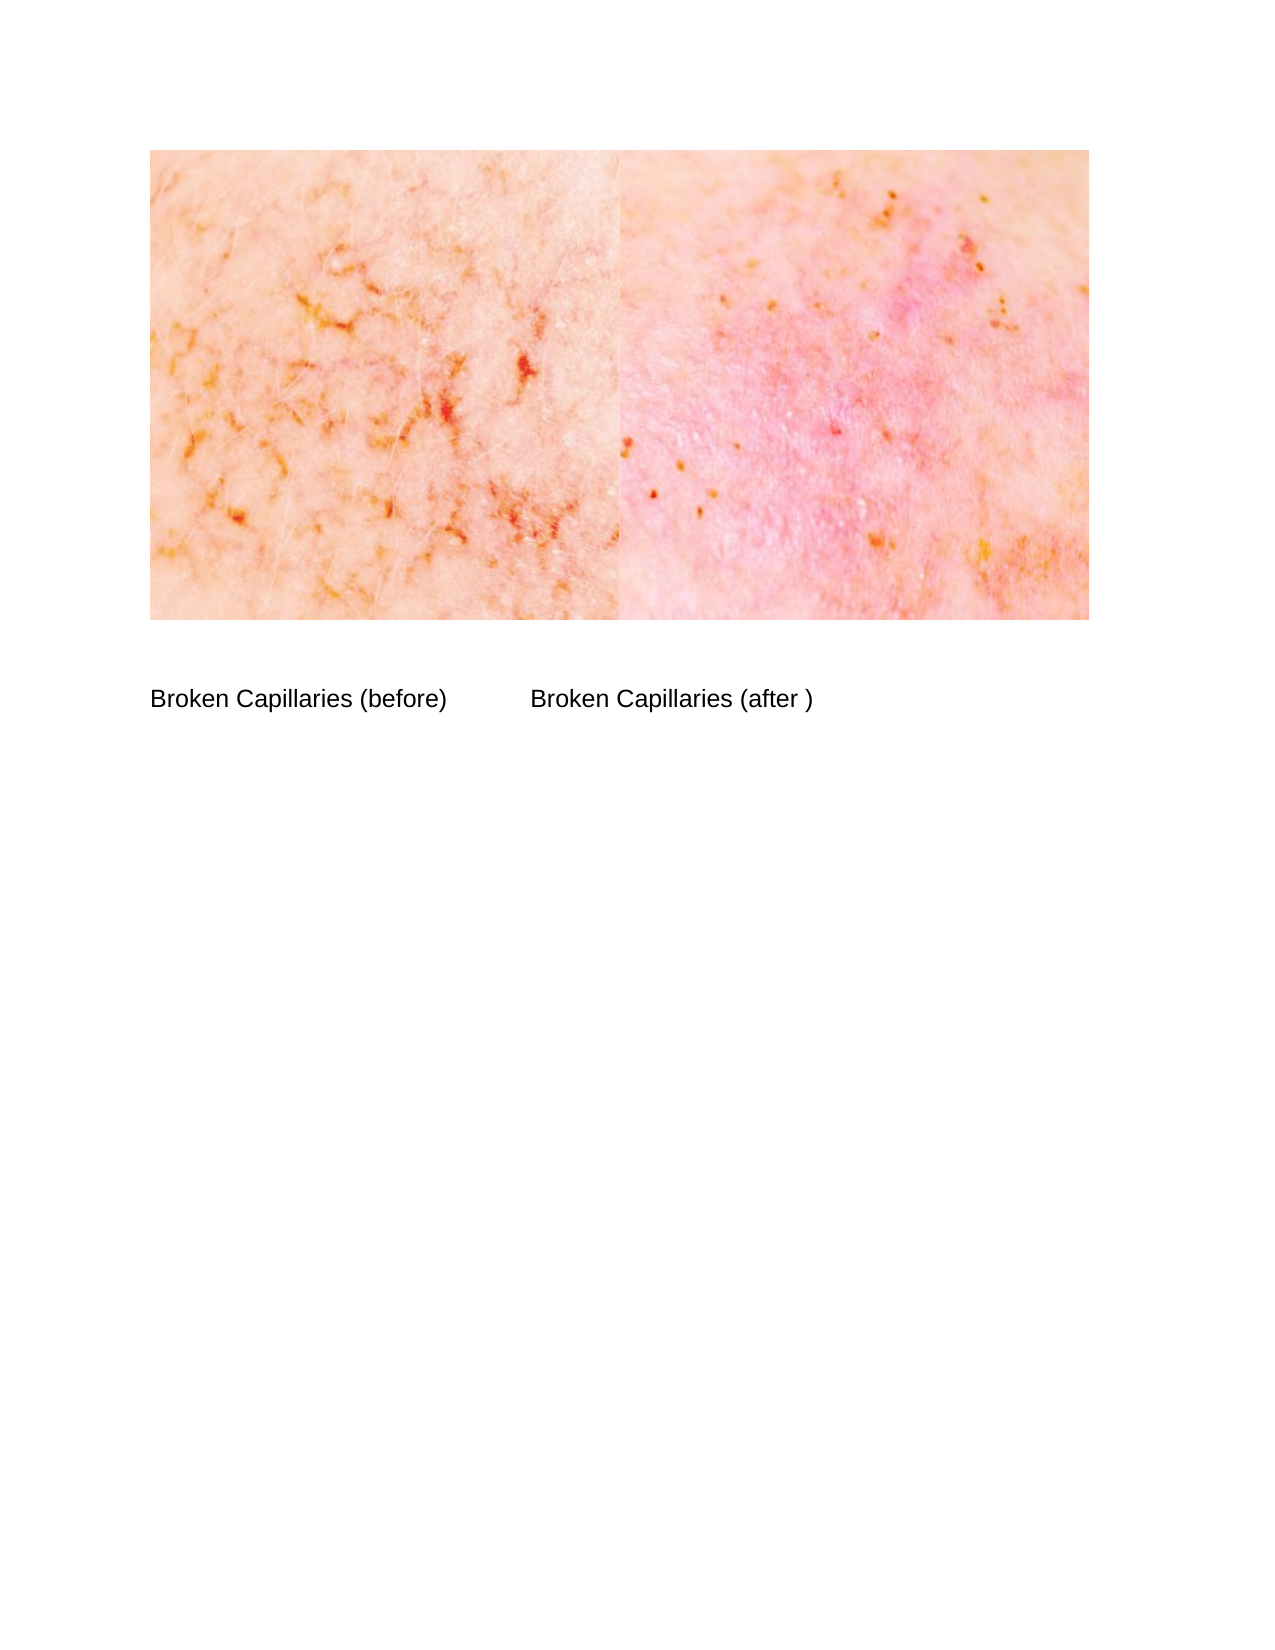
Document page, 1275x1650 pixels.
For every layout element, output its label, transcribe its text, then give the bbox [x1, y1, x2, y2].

picture [150, 150, 1090, 620]
text Broken Capillaries (before) Broken Capillaries (after ) [150, 677, 1125, 712]
